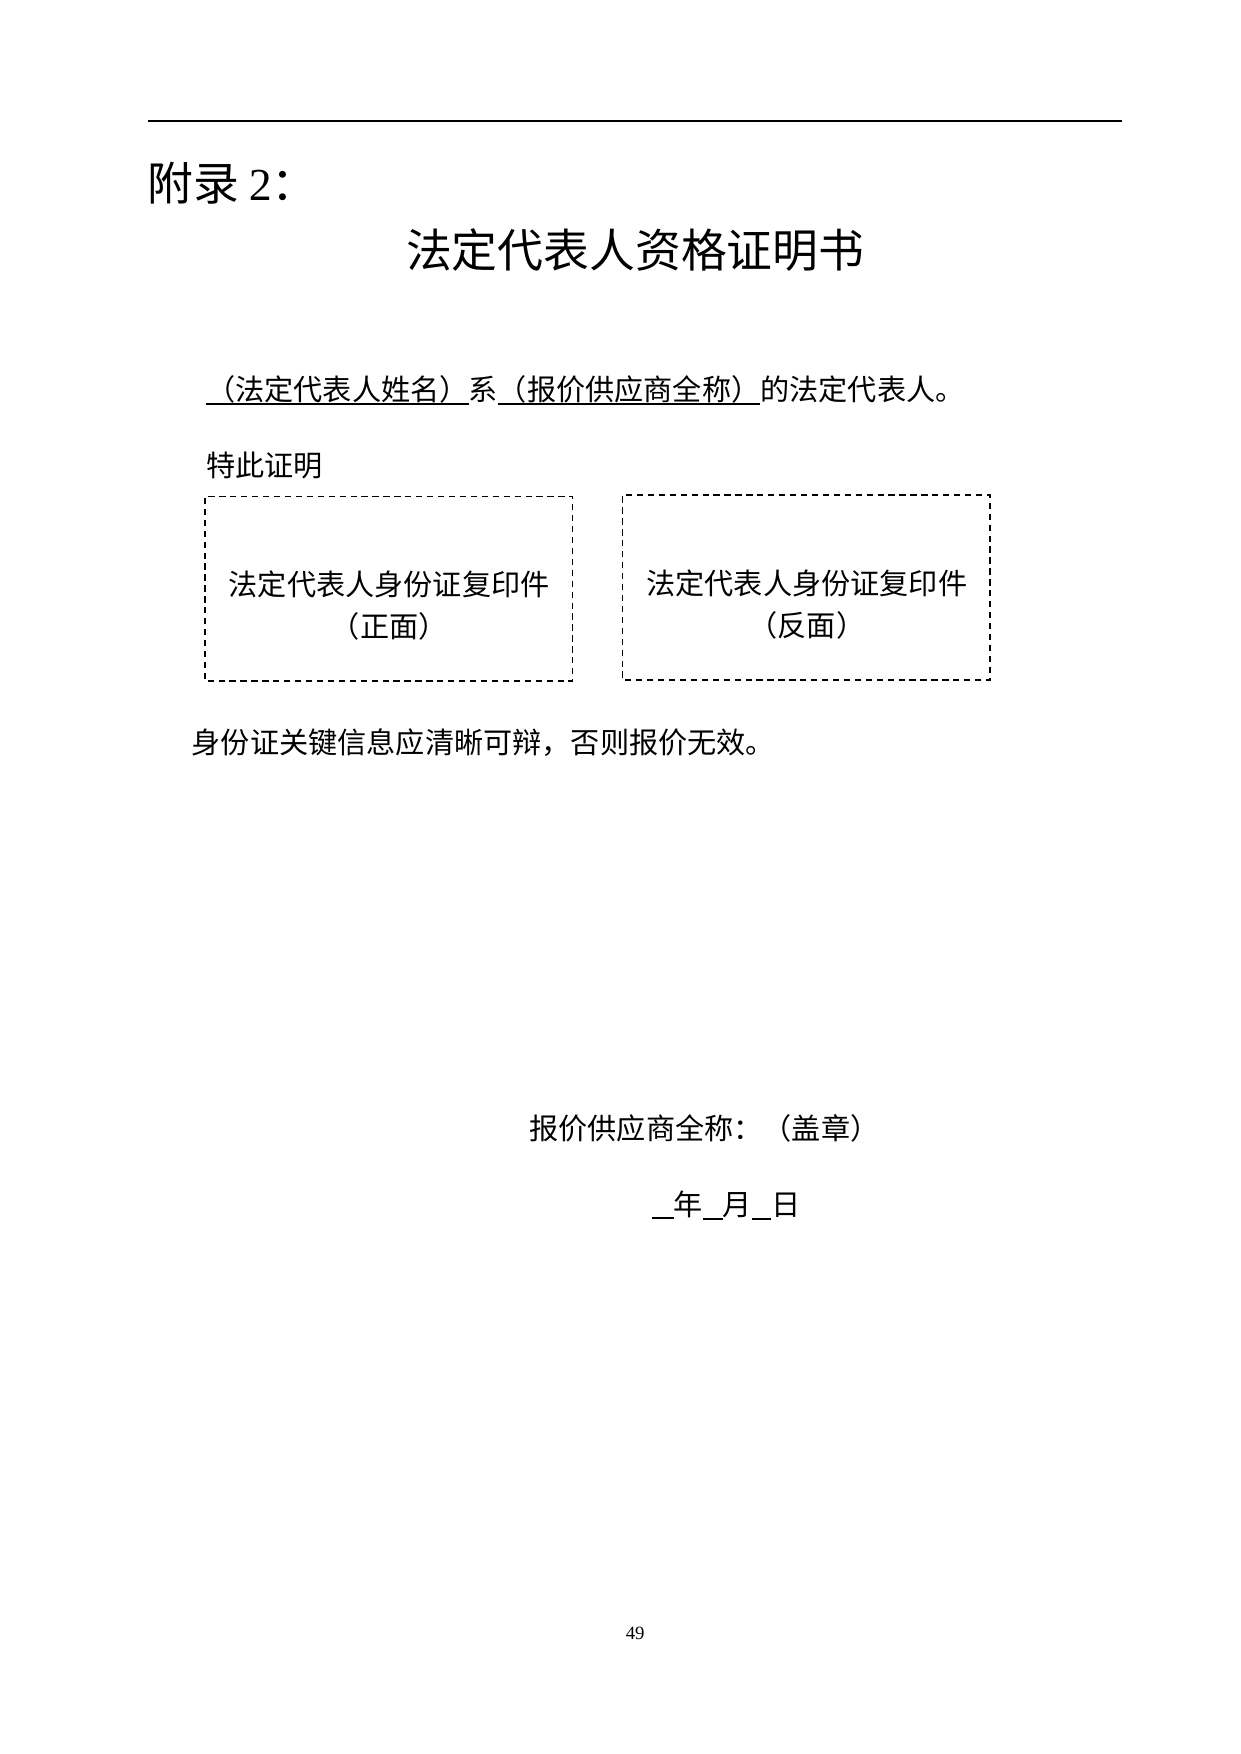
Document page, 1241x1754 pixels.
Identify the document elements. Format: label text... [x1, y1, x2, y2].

text 法定代表人资格证明书 [148, 214, 1122, 280]
text （法定代表人姓名）系（报价供应商全称）的法定代表人。 [148, 367, 1122, 409]
text 附录2： [148, 148, 1122, 214]
text 年 月 日 [148, 1181, 1122, 1223]
text 身份证关键信息应清晰可辩，否则报价无效。 [148, 719, 1122, 762]
text 特此证明 [148, 442, 1122, 485]
text 报价供应商全称：（盖章） [148, 1105, 1122, 1148]
